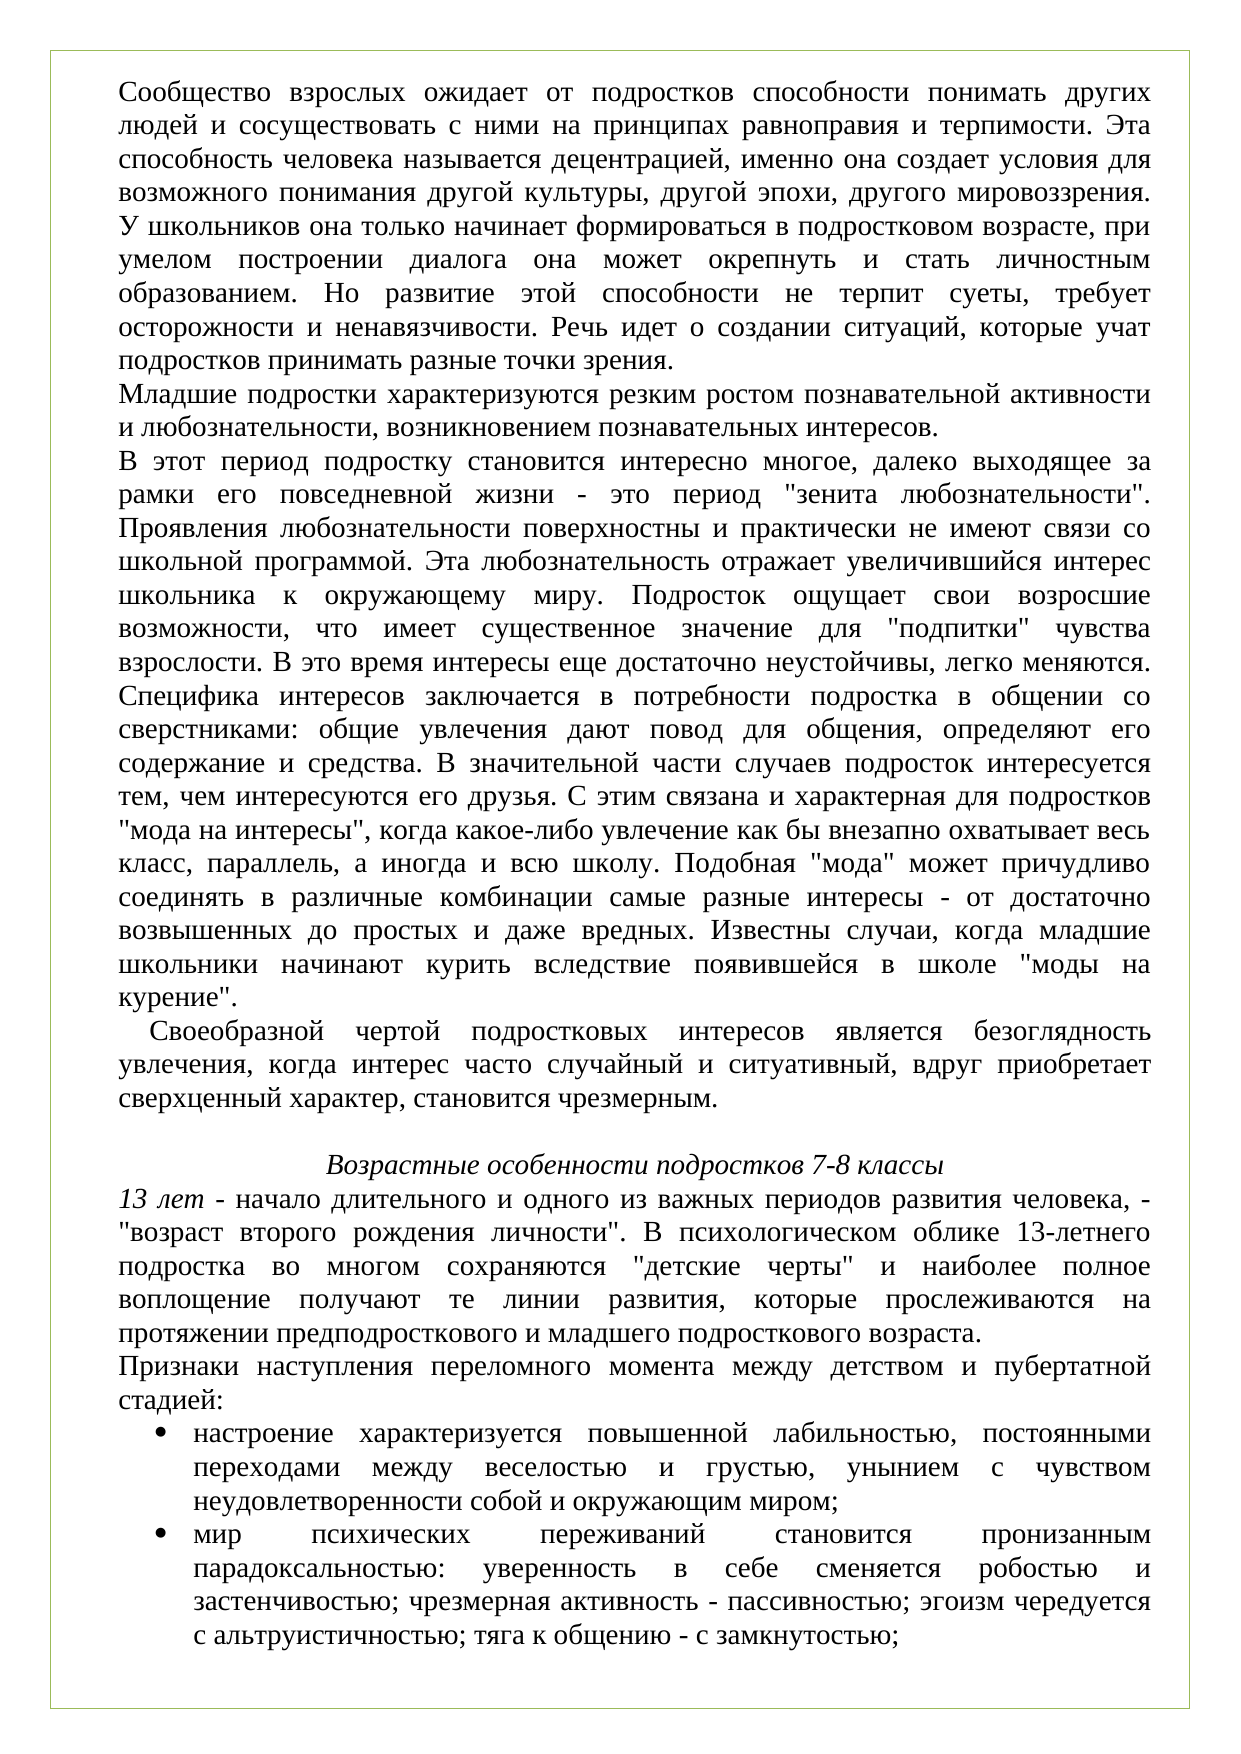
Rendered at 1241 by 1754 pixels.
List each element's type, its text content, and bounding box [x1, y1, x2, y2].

text Младшие подростки характеризуются резким ростом познавательной активности и любознательности, возникновением познавательных интересов. [118, 376, 1152, 443]
text Своеобразной чертой подростковых интересов является безоглядность увлечения, когда интерес часто случайный и ситуативный, вдруг приобретает сверхценный характер, становится чрезмерным. [118, 1013, 1152, 1114]
text В этот период подростку становится интересно многое, далеко выходящее за рамки его повседневной жизни - это период "зенита любознательности". Проявления любознательности поверхностны и практически не имеют связи со школьной программой. Эта любознательность отражает увеличившийся интерес школьника к окружающему миру. Подросток ощущает свои возросшие возможности, что имеет существенное значение для "подпитки" чувства взрослости. В это время интересы еще достаточно неустойчивы, легко меняются. Специфика интересов заключается в потребности подростка в общении со сверстниками: общие увлечения дают повод для общения, определяют его содержание и средства. В значительной части случаев подросток интересуется тем, чем интересуются его друзья. С этим связана и характерная для подростков "мода на интересы", когда какое-либо увлечение как бы внезапно охватывает весь класс, параллель, а иногда и всю школу. Подобная "мода" может причудливо соединять в различные комбинации самые разные интересы - от достаточно возвышенных до простых и даже вредных. Известны случаи, когда младшие школьники начинают курить вследствие появившейся в школе "моды на курение". [118, 443, 1152, 1013]
text Признаки наступления переломного момента между детством и пубертатной стадией: [118, 1348, 1152, 1416]
text Возрастные особенности подростков 7-8 классы [118, 1147, 1152, 1181]
text 13 лет - начало длительного и одного из важных периодов развития человека, - "возраст второго рождения личности". В психологическом облике 13-летнего подростка во многом сохраняются "детские черты" и наиболее полное воплощение получают те линии развития, которые прослеживаются на протяжении предподросткового и младшего подросткового возраста. [118, 1181, 1152, 1348]
list настроение характеризуется повышенной лабильностью, постоянными переходами между веселостью и грустью, унынием с чувством неудовлетворенности собой и окружающим миром; [156, 1416, 1152, 1516]
list мир психических переживаний становится пронизанным парадоксальностью: уверенность в себе сменяется робостью и застенчивостью; чрезмерная активность - пассивностью; эгоизм чередуется с альтруистичностью; тяга к общению - с замкнутостью; [156, 1516, 1152, 1651]
text Сообщество взрослых ожидает от подростков способности понимать других людей и сосуществовать с ними на принципах равноправия и терпимости. Эта способность человека называется децентрацией, именно она создает условия для возможного понимания другой культуры, другой эпохи, другого мировоззрения. У школьников она только начинает формироваться в подростковом возрасте, при умелом построении диалога она может окрепнуть и стать личностным образованием. Но развитие этой способности не терпит суеты, требует осторожности и ненавязчивости. Речь идет о создании ситуаций, которые учат подростков принимать разные точки зрения. [118, 74, 1152, 376]
